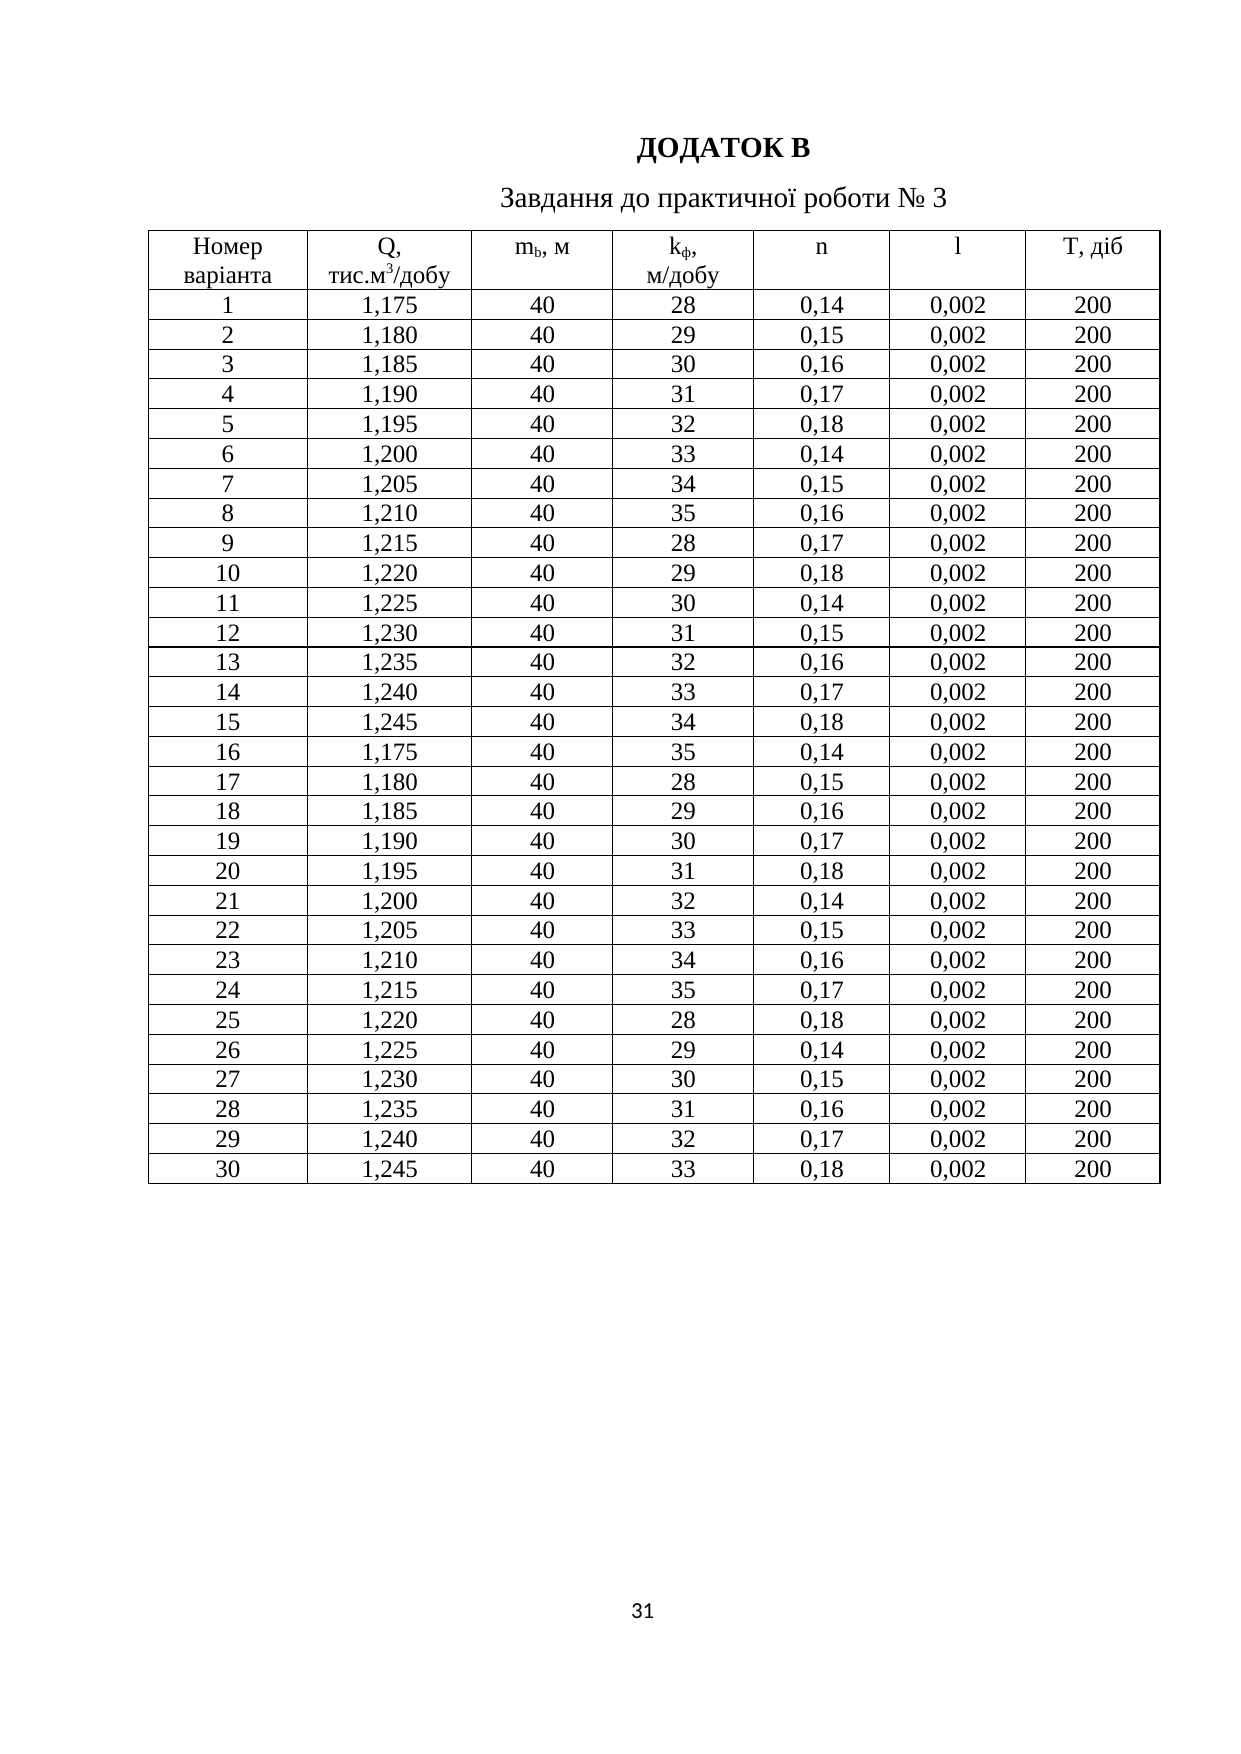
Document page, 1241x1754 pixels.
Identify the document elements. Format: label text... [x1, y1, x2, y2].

table_cell 40 [472, 350, 612, 378]
table_cell 200 [1026, 1124, 1159, 1153]
text ДОДАТОК В [204, 130, 1166, 163]
table_cell 33 [613, 1154, 753, 1183]
table_cell 40 [472, 1094, 612, 1123]
table_cell 1,230 [308, 1065, 471, 1093]
table_cell 0,002 [890, 588, 1025, 617]
table_cell 1,185 [308, 796, 471, 825]
table_cell 0,15 [754, 469, 889, 497]
table_cell 40 [472, 826, 612, 855]
table_cell 0,17 [754, 975, 889, 1004]
table_cell 0,17 [754, 677, 889, 706]
table_cell 16 [149, 737, 307, 766]
table_cell 6 [149, 439, 307, 468]
table_cell 0,17 [754, 528, 889, 557]
table_cell 29 [613, 320, 753, 348]
table_cell 0,16 [754, 350, 889, 378]
table_cell 35 [613, 975, 753, 1004]
table_cell 25 [149, 1005, 307, 1034]
table_cell 40 [472, 618, 612, 646]
list Завдання до практичної роботи № 3 [204, 180, 1166, 214]
table_cell 200 [1026, 499, 1159, 527]
table_cell 40 [472, 588, 612, 617]
table_cell 31 [613, 856, 753, 885]
table_cell 0,16 [754, 499, 889, 527]
table_cell 40 [472, 886, 612, 914]
table_cell 200 [1026, 856, 1159, 885]
table_cell 0,16 [754, 796, 889, 825]
table_cell 8 [149, 499, 307, 527]
table_cell 0,15 [754, 916, 889, 944]
table_cell 200 [1026, 469, 1159, 497]
table_cell 0,002 [890, 1065, 1025, 1093]
table_cell 1,240 [308, 677, 471, 706]
table_cell 0,002 [890, 618, 1025, 646]
table_cell 9 [149, 528, 307, 557]
table_cell 34 [613, 707, 753, 736]
table_cell 33 [613, 439, 753, 468]
table_cell 1,200 [308, 886, 471, 914]
table_cell 200 [1026, 588, 1159, 617]
table_cell 15 [149, 707, 307, 736]
table_cell 200 [1026, 826, 1159, 855]
table_cell 40 [472, 320, 612, 348]
table_cell 40 [472, 975, 612, 1004]
table_cell 35 [613, 499, 753, 527]
table_cell 200 [1026, 707, 1159, 736]
table_cell 40 [472, 290, 612, 319]
table_cell 18 [149, 796, 307, 825]
table_cell 200 [1026, 1035, 1159, 1063]
table_cell 0,14 [754, 588, 889, 617]
table_cell 1,245 [308, 707, 471, 736]
table_cell 33 [613, 677, 753, 706]
table_cell 1,190 [308, 826, 471, 855]
table_cell 0,18 [754, 707, 889, 736]
table_cell 1,205 [308, 469, 471, 497]
table_cell 1,190 [308, 379, 471, 408]
table_cell 0,002 [890, 558, 1025, 587]
table_cell 0,002 [890, 1094, 1025, 1123]
table_cell 0,17 [754, 379, 889, 408]
table_cell 0,002 [890, 975, 1025, 1004]
table_cell 0,18 [754, 558, 889, 587]
table_cell 200 [1026, 439, 1159, 468]
table_cell 0,002 [890, 707, 1025, 736]
table_cell 21 [149, 886, 307, 914]
table_cell 1,235 [308, 648, 471, 676]
table_cell 1,225 [308, 1035, 471, 1063]
table_cell 0,002 [890, 856, 1025, 885]
table_cell 1,220 [308, 1005, 471, 1034]
table_cell 0,18 [754, 409, 889, 438]
table_cell 10 [149, 558, 307, 587]
table_cell 1,175 [308, 290, 471, 319]
table_cell 0,002 [890, 826, 1025, 855]
table_cell 40 [472, 707, 612, 736]
table_cell 40 [472, 767, 612, 795]
table_cell 1,215 [308, 528, 471, 557]
table_cell 0,002 [890, 648, 1025, 676]
table_cell 0,002 [890, 767, 1025, 795]
table_cell 200 [1026, 767, 1159, 795]
table_cell 1,180 [308, 320, 471, 348]
table_cell 200 [1026, 350, 1159, 378]
table_cell 17 [149, 767, 307, 795]
table_cell 40 [472, 1154, 612, 1183]
table_cell 0,002 [890, 469, 1025, 497]
table_cell 0,002 [890, 409, 1025, 438]
table_cell 34 [613, 469, 753, 497]
table_header mb, м [472, 231, 612, 289]
table_cell 0,14 [754, 290, 889, 319]
table_cell 200 [1026, 1094, 1159, 1123]
table_cell 22 [149, 916, 307, 944]
table_cell 0,17 [754, 1124, 889, 1153]
table_cell 1,210 [308, 499, 471, 527]
table_cell 0,002 [890, 677, 1025, 706]
table_cell 1,225 [308, 588, 471, 617]
table_cell 40 [472, 945, 612, 974]
table_cell 40 [472, 648, 612, 676]
table_cell 0,14 [754, 1035, 889, 1063]
table_cell 200 [1026, 945, 1159, 974]
table_cell 0,002 [890, 290, 1025, 319]
table_cell 200 [1026, 1154, 1159, 1183]
table_cell 40 [472, 737, 612, 766]
table_cell 12 [149, 618, 307, 646]
table_cell 1,215 [308, 975, 471, 1004]
table_cell 35 [613, 737, 753, 766]
table_cell 0,002 [890, 528, 1025, 557]
table_cell 11 [149, 588, 307, 617]
table_cell 0,15 [754, 320, 889, 348]
table_cell 0,15 [754, 767, 889, 795]
table_cell 4 [149, 379, 307, 408]
table_cell 1,180 [308, 767, 471, 795]
table_cell 14 [149, 677, 307, 706]
table_cell 0,002 [890, 1035, 1025, 1063]
table_cell 200 [1026, 886, 1159, 914]
table_cell 40 [472, 796, 612, 825]
table_cell 200 [1026, 737, 1159, 766]
table_cell 26 [149, 1035, 307, 1063]
table_cell 200 [1026, 528, 1159, 557]
table_cell 1,185 [308, 350, 471, 378]
table_cell 0,14 [754, 886, 889, 914]
table_cell 0,002 [890, 439, 1025, 468]
table_cell 1,220 [308, 558, 471, 587]
table_cell 31 [613, 618, 753, 646]
table_header kф, м/добу [613, 231, 753, 289]
table_cell 200 [1026, 916, 1159, 944]
table_cell 40 [472, 379, 612, 408]
table_cell 40 [472, 528, 612, 557]
table_cell 34 [613, 945, 753, 974]
table_cell 0,002 [890, 499, 1025, 527]
table_cell 28 [613, 290, 753, 319]
table_cell 0,16 [754, 648, 889, 676]
table_cell 29 [613, 796, 753, 825]
table_cell 1,235 [308, 1094, 471, 1123]
table_cell 30 [613, 588, 753, 617]
table_cell 200 [1026, 379, 1159, 408]
table_cell 1,200 [308, 439, 471, 468]
table_cell 200 [1026, 320, 1159, 348]
table_cell 200 [1026, 975, 1159, 1004]
table_cell 30 [613, 1065, 753, 1093]
table_cell 200 [1026, 1065, 1159, 1093]
table_cell 33 [613, 916, 753, 944]
table_cell 0,002 [890, 886, 1025, 914]
table_cell 1,195 [308, 856, 471, 885]
table_cell 1,240 [308, 1124, 471, 1153]
table_cell 200 [1026, 648, 1159, 676]
table_cell 23 [149, 945, 307, 974]
table_cell 31 [613, 1094, 753, 1123]
table_cell 40 [472, 1124, 612, 1153]
table_cell 40 [472, 439, 612, 468]
table_header Номер варіанта [149, 231, 307, 289]
table_cell 0,18 [754, 856, 889, 885]
table_cell 29 [613, 558, 753, 587]
table_cell 40 [472, 558, 612, 587]
table_cell 1,195 [308, 409, 471, 438]
table_cell 200 [1026, 409, 1159, 438]
table_cell 0,002 [890, 320, 1025, 348]
table_header T, діб [1026, 231, 1159, 289]
table_cell 0,002 [890, 1124, 1025, 1153]
table_cell 40 [472, 469, 612, 497]
table_cell 40 [472, 916, 612, 944]
table_cell 0,18 [754, 1154, 889, 1183]
table_cell 24 [149, 975, 307, 1004]
table_cell 40 [472, 856, 612, 885]
table_cell 1 [149, 290, 307, 319]
table_cell 30 [613, 826, 753, 855]
table_header Q, тис.м3/добу [308, 231, 471, 289]
table_cell 200 [1026, 677, 1159, 706]
table_cell 1,210 [308, 945, 471, 974]
table_cell 200 [1026, 1005, 1159, 1034]
table_cell 40 [472, 677, 612, 706]
table_cell 31 [613, 379, 753, 408]
table_cell 0,002 [890, 379, 1025, 408]
table_cell 29 [613, 1035, 753, 1063]
table_cell 40 [472, 1035, 612, 1063]
table_cell 1,230 [308, 618, 471, 646]
table_cell 0,15 [754, 618, 889, 646]
table_cell 7 [149, 469, 307, 497]
table_cell 200 [1026, 290, 1159, 319]
table_cell 1,175 [308, 737, 471, 766]
table_cell 0,002 [890, 350, 1025, 378]
table_cell 5 [149, 409, 307, 438]
table_cell 0,14 [754, 439, 889, 468]
table_cell 28 [613, 528, 753, 557]
table_cell 27 [149, 1065, 307, 1093]
table_cell 40 [472, 409, 612, 438]
table_cell 20 [149, 856, 307, 885]
table_cell 19 [149, 826, 307, 855]
table_cell 32 [613, 409, 753, 438]
table_cell 13 [149, 648, 307, 676]
table_cell 0,002 [890, 1005, 1025, 1034]
table_cell 200 [1026, 558, 1159, 587]
table_cell 40 [472, 1005, 612, 1034]
table_cell 28 [613, 767, 753, 795]
table_cell 28 [149, 1094, 307, 1123]
table_cell 1,245 [308, 1154, 471, 1183]
table_cell 0,15 [754, 1065, 889, 1093]
table_cell 0,17 [754, 826, 889, 855]
table_cell 200 [1026, 618, 1159, 646]
table_cell 0,002 [890, 1154, 1025, 1183]
table_cell 2 [149, 320, 307, 348]
table_cell 0,14 [754, 737, 889, 766]
table_cell 0,002 [890, 796, 1025, 825]
table_cell 30 [149, 1154, 307, 1183]
table_cell 0,18 [754, 1005, 889, 1034]
table_cell 0,002 [890, 737, 1025, 766]
table_cell 32 [613, 886, 753, 914]
table_cell 200 [1026, 796, 1159, 825]
table_cell 0,002 [890, 945, 1025, 974]
table_cell 32 [613, 648, 753, 676]
table_cell 3 [149, 350, 307, 378]
table_header n [754, 231, 889, 289]
table_cell 0,002 [890, 916, 1025, 944]
table_cell 28 [613, 1005, 753, 1034]
table_cell 40 [472, 1065, 612, 1093]
table_cell 29 [149, 1124, 307, 1153]
table_cell 40 [472, 499, 612, 527]
table_cell 0,16 [754, 945, 889, 974]
table_cell 30 [613, 350, 753, 378]
table_cell 1,205 [308, 916, 471, 944]
table_cell 32 [613, 1124, 753, 1153]
table_cell 0,16 [754, 1094, 889, 1123]
table_header l [890, 231, 1025, 289]
